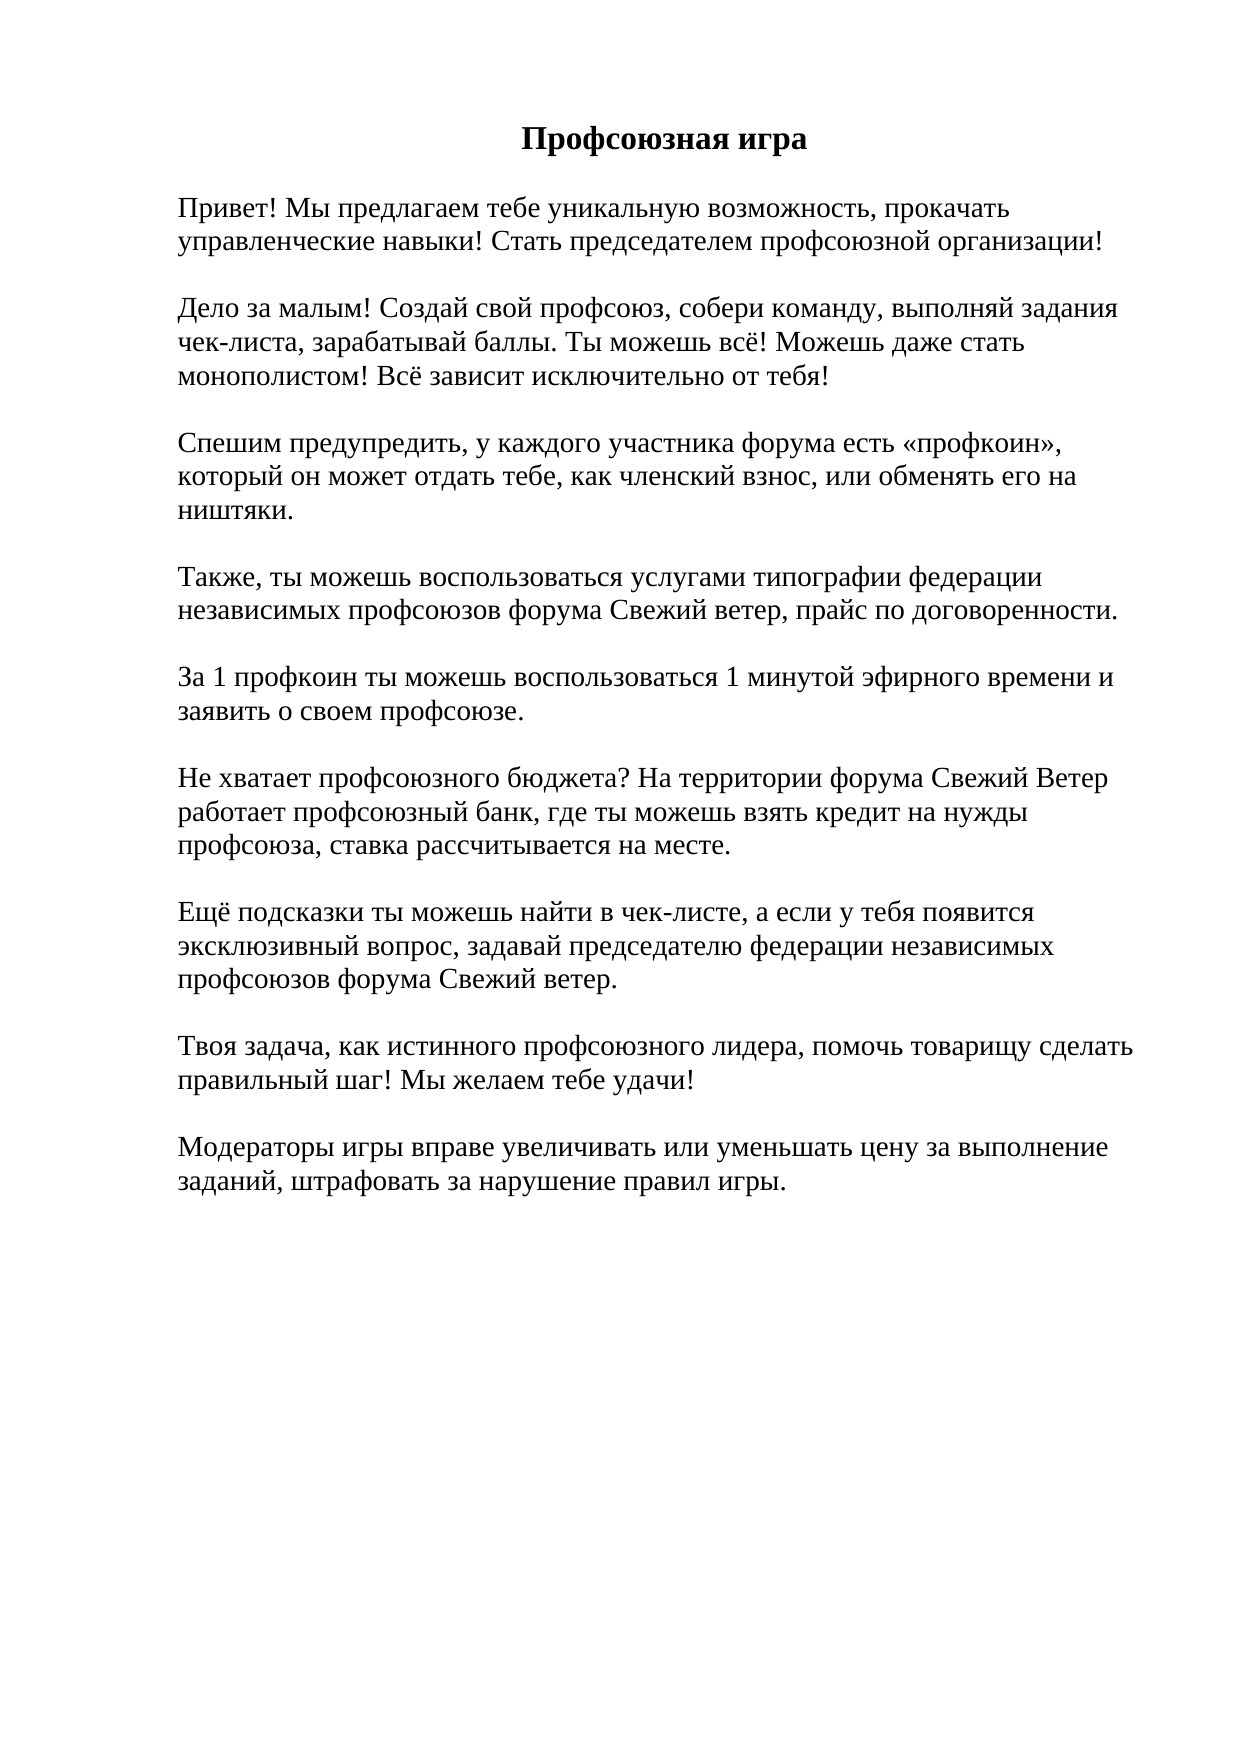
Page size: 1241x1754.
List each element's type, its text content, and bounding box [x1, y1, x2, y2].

text Спешим предупредить, у каждого участника форума есть «профкоин», который он может отдать тебе, как членский взнос, или обменять его на ништяки. [177, 425, 1152, 525]
text Привет! Мы предлагаем тебе уникальную возможность, прокачать управленческие навыки! Стать председателем профсоюзной организации! [177, 190, 1152, 257]
text Модераторы игры вправе увеличивать или уменьшать цену за выполнение заданий, штрафовать за нарушение правил игры. [177, 1129, 1152, 1196]
text Также, ты можешь воспользоваться услугами типографии федерации независимых профсоюзов форума Свежий ветер, прайс по договоренности. [177, 559, 1152, 626]
text Твоя задача, как истинного профсоюзного лидера, помочь товарищу сделать правильный шаг! Мы желаем тебе удачи! [177, 1028, 1152, 1096]
text Дело за малым! Создай свой профсоюз, собери команду, выполняй задания чек-листа, зарабатывай баллы. Ты можешь всё! Можешь даже стать монополистом! Всё зависит исключительно от тебя! [177, 291, 1152, 391]
text Не хватает профсоюзного бюджета? На территории форума Свежий Ветер работает профсоюзный банк, где ты можешь взять кредит на нужды профсоюза, ставка рассчитывается на месте. [177, 760, 1152, 861]
text За 1 профкоин ты можешь воспользоваться 1 минутой эфирного времени и заявить о своем профсоюзе. [177, 659, 1152, 727]
text Профсоюзная игра [177, 118, 1152, 156]
text Ещё подсказки ты можешь найти в чек-листе, а если у тебя появится эксклюзивный вопрос, задавай председателю федерации независимых профсоюзов форума Свежий ветер. [177, 894, 1152, 995]
